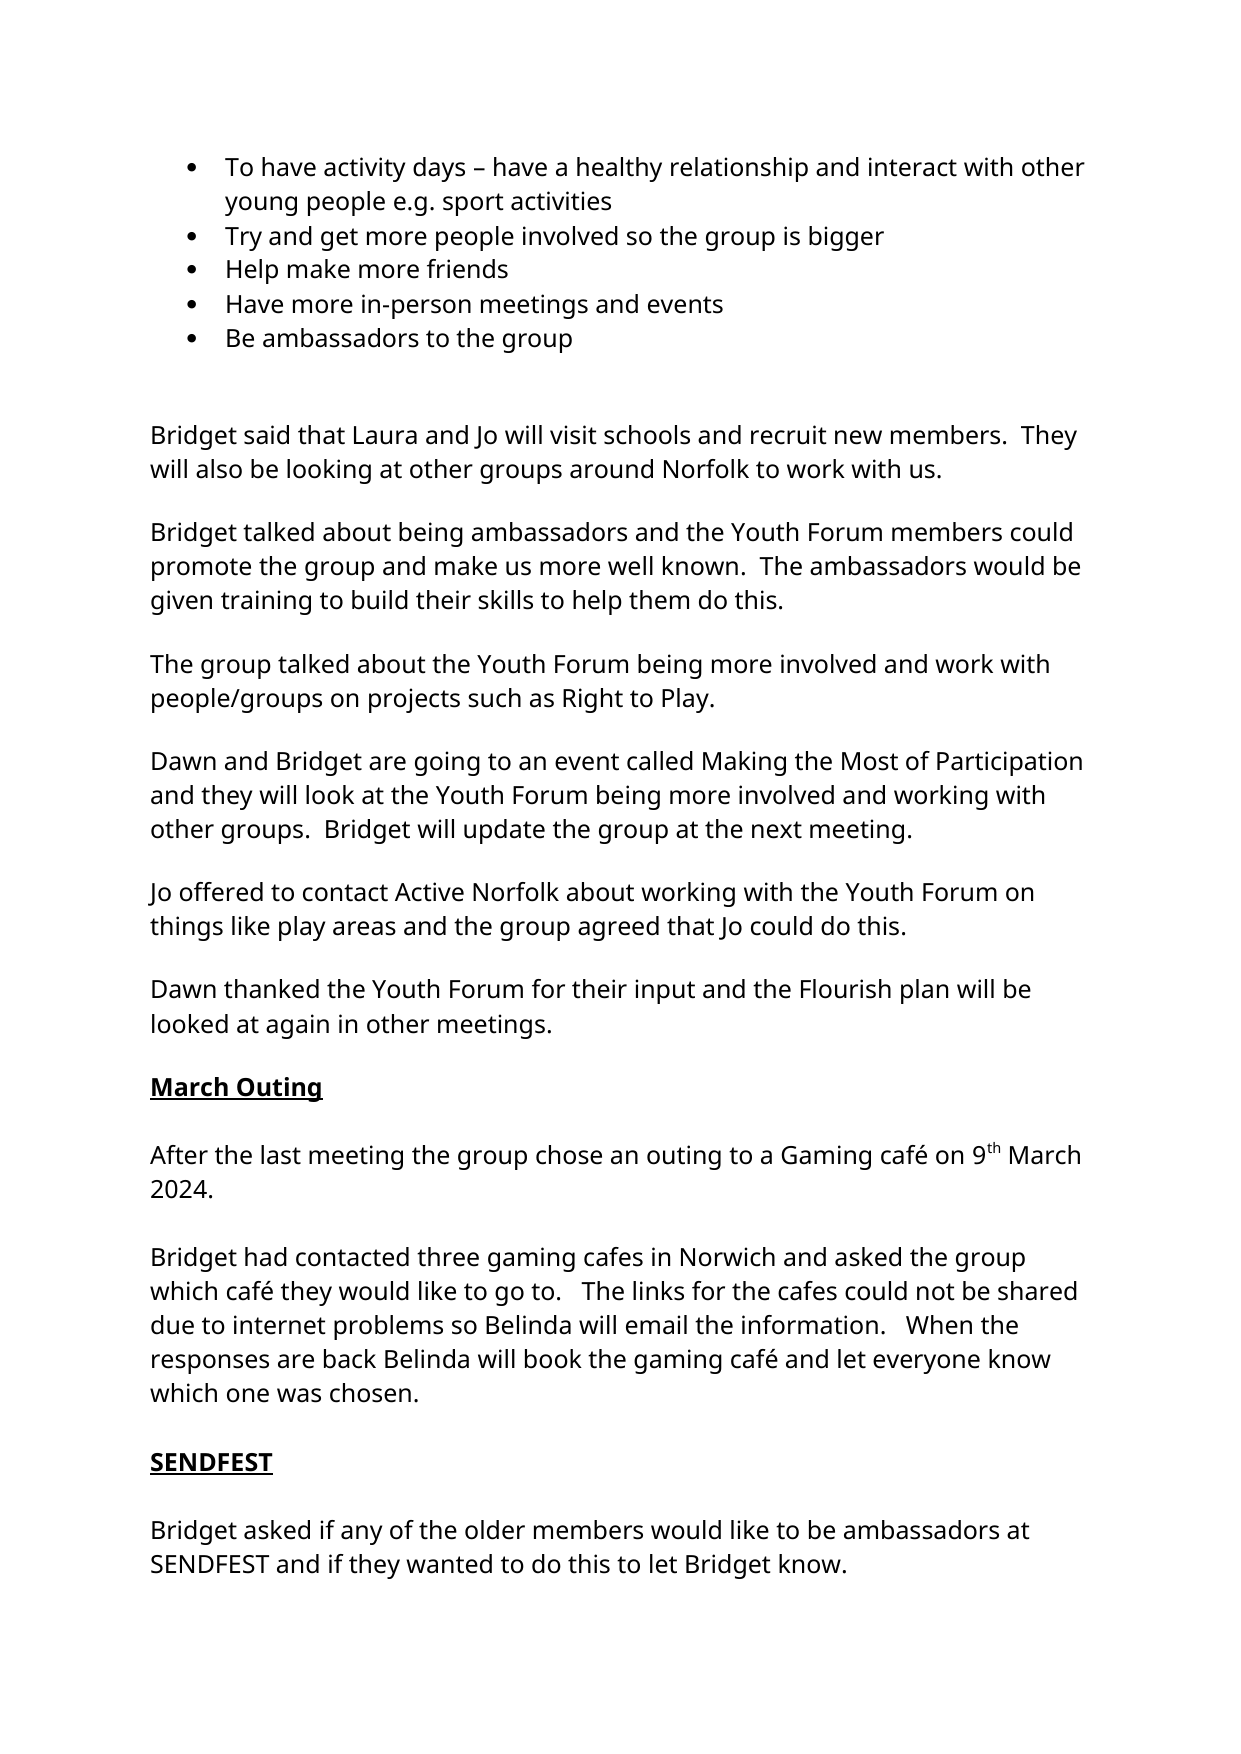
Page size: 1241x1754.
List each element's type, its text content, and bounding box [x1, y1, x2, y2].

text Dawn and Bridget are going to an event called Making the Most of Participation and they will look at the Youth Forum being more involved and working with other groups. Bridget will update the group at the next meeting. [150, 743, 1090, 846]
text Bridget asked if any of the older members would like to be ambassadors at SENDFEST and if they wanted to do this to let Bridget know. [150, 1512, 1090, 1580]
text March Outing [150, 1069, 1090, 1103]
text SENDFEST [150, 1444, 1090, 1478]
text After the last meeting the group chose an outing to a Gaming café on 9th March 2024. [150, 1138, 1090, 1206]
list Help make more friends [187, 252, 1090, 286]
text Jo offered to contact Active Norfolk about working with the Youth Forum on things like play areas and the group agreed that Jo could do this. [150, 875, 1090, 943]
text The group talked about the Youth Forum being more involved and work with people/groups on projects such as Right to Play. [150, 646, 1090, 714]
text Bridget had contacted three gaming cafes in Norwich and asked the group which café they would like to go to. The links for the cafes could not be shared due to internet problems so Belinda will email the information. When the responses are back Belinda will book the gaming café and let everyone know which one was chosen. [150, 1240, 1090, 1410]
list Be ambassadors to the group [187, 320, 1090, 354]
text Bridget talked about being ambassadors and the Youth Forum members could promote the group and make us more well known. The ambassadors would be given training to build their skills to help them do this. [150, 515, 1090, 617]
list Have more in-person meetings and events [187, 286, 1090, 320]
list Try and get more people involved so the group is bigger [187, 218, 1090, 252]
text Dawn thanked the Youth Forum for their input and the Flourish plan will be looked at again in other meetings. [150, 972, 1090, 1040]
text Bridget said that Laura and Jo will visit schools and recruit new members. They will also be looking at other groups around Norfolk to work with us. [150, 418, 1090, 486]
list To have activity days – have a healthy relationship and interact with other young people e.g. sport activities [187, 150, 1090, 218]
